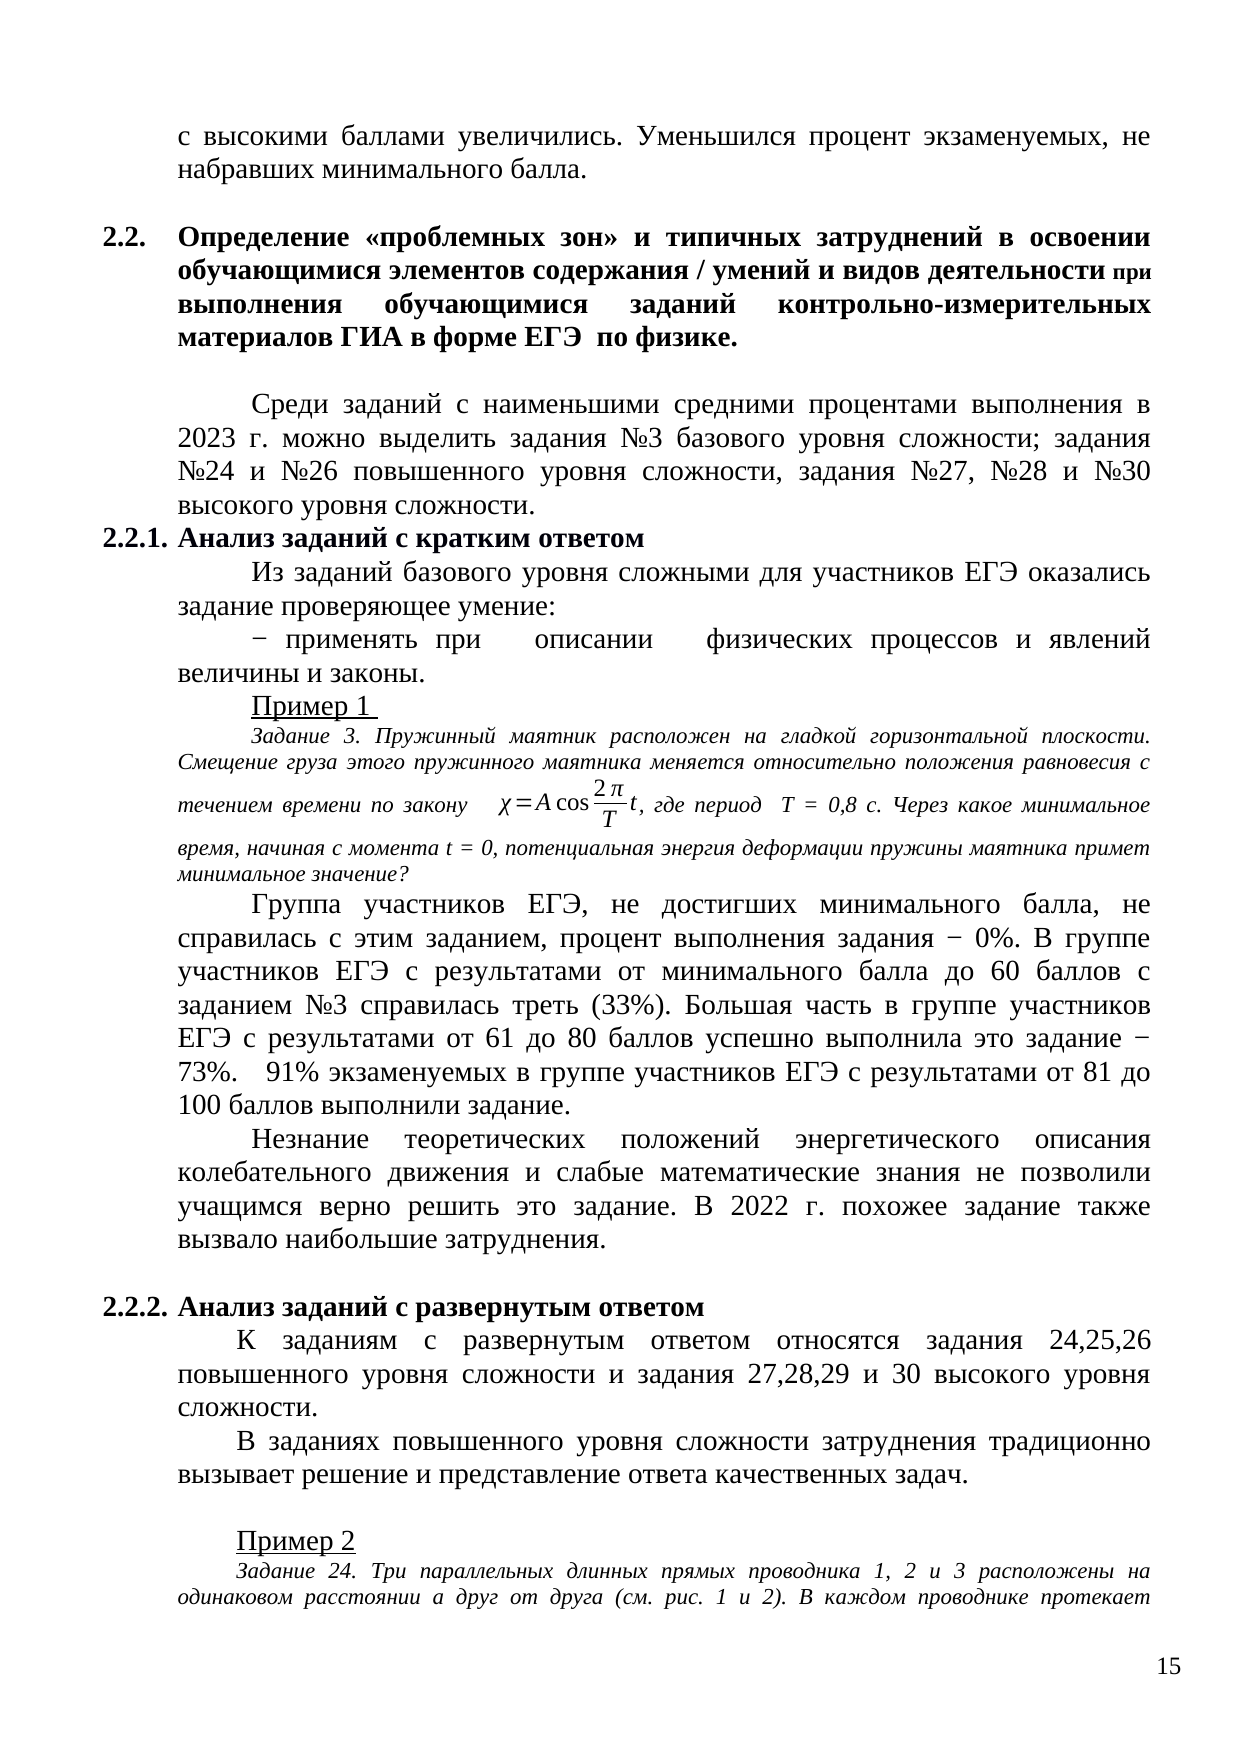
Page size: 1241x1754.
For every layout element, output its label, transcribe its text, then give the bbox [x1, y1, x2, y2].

text Задание 3. Пружинный маятник расположен на гладкой горизонтальной плоскости. Смещение груза этого пружинного маятника меняется относительно положения равновесия с течением времени по закону , где период Т = 0,8 с. Через какое минимальное время, начиная с момента t = 0, потенциальная энергия деформации пружины маятника примет минимальное значение? [177, 722, 1152, 886]
text − применять при описании физических процессов и явлений величины и законы. [177, 621, 1152, 688]
text Незнание теоретических положений энергетического описания колебательного движения и слабые математические знания не позволили учащимся верно решить это задание. В 2022 г. похожее задание также вызвало наибольшие затруднения. [177, 1121, 1152, 1255]
text Среди заданий с наименьшими средними процентами выполнения в 2023 г. можно выделить задания №3 базового уровня сложности; задания №24 и №26 повышенного уровня сложности, задания №27, №28 и №30 высокого уровня сложности. [177, 386, 1152, 521]
list Определение «проблемных зон» и типичных затруднений в освоении обучающимися элементов содержания / умений и видов деятельности при выполнения обучающимися заданий контрольно-измерительных материалов ГИА в форме ЕГЭ по физике. [102, 219, 1152, 353]
text Группа участников ЕГЭ, не достигших минимального балла, не справилась с этим заданием, процент выполнения задания − 0%. В группе участников ЕГЭ с результатами от минимального балла до 60 баллов с заданием №3 справилась треть (33%). Большая часть в группе участников ЕГЭ с результатами от 61 до 80 баллов успешно выполнила это задание − 73%. 91% экзаменуемых в группе участников ЕГЭ с результатами от 81 до 100 баллов выполнили задание. [177, 886, 1152, 1121]
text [177, 118, 1152, 185]
text Пример 1 [177, 688, 1152, 722]
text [177, 1557, 1152, 1610]
text Из заданий базового уровня сложными для участников ЕГЭ оказались задание проверяющее умение: [177, 554, 1152, 621]
text К заданиям с развернутым ответом относятся задания 24,25,26 повышенного уровня сложности и задания 27,28,29 и 30 высокого уровня сложности. [177, 1322, 1152, 1423]
text Пример 2 [177, 1523, 1152, 1557]
list Анализ заданий с развернутым ответом [102, 1289, 1152, 1322]
text В заданиях повышенного уровня сложности затруднения традиционно вызывает решение и представление ответа качественных задач. [177, 1423, 1152, 1490]
list Анализ заданий с кратким ответом [102, 521, 1152, 554]
